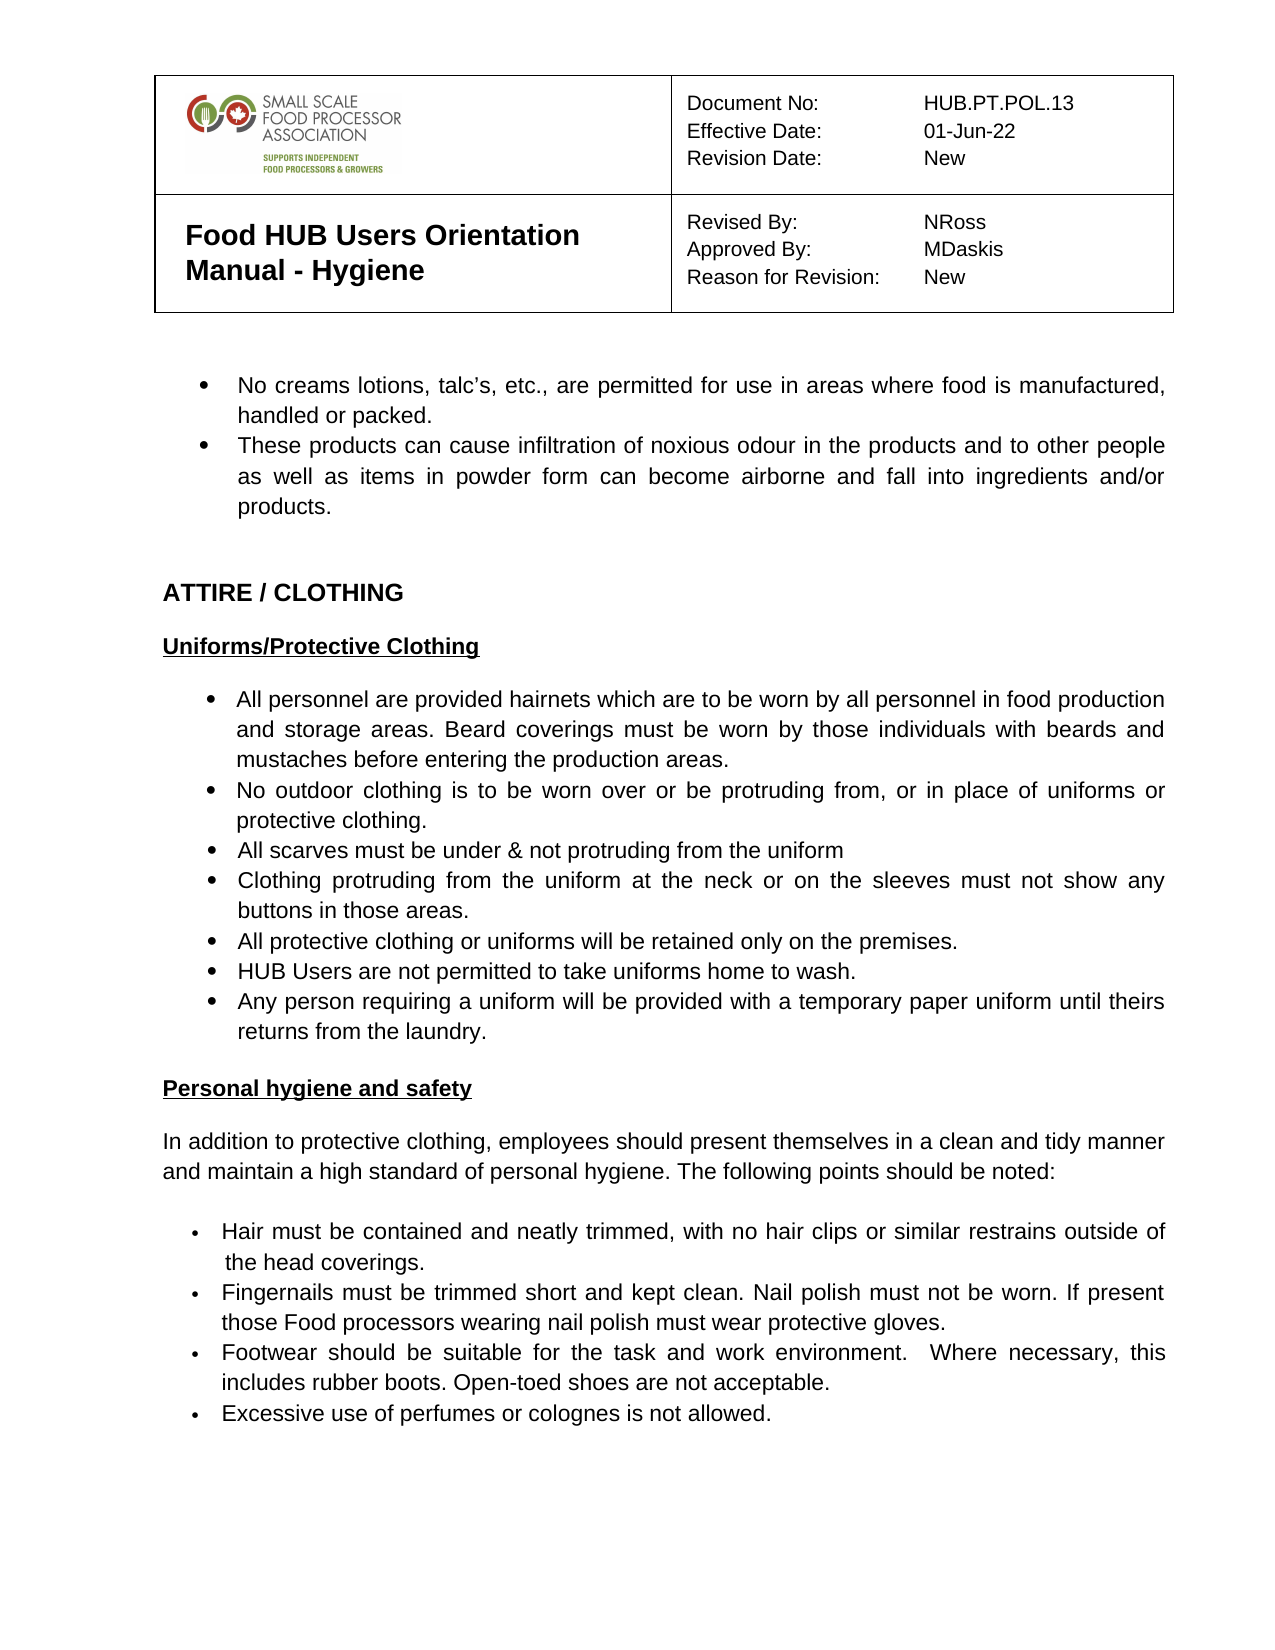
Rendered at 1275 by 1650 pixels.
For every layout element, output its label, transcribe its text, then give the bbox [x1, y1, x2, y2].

list All protective clothing or uniforms will be retained only on the premises. [208, 928, 1166, 954]
list Footwear should be suitable for the task and work environment. Where necessary, this includes rubber boots. Open-toed shoes are not acceptable. [192, 1339, 1166, 1396]
text In addition to protective clothing, employees should present themselves in a clean and tidy manner and maintain a high standard of personal hygiene. The following points should be noted: [162, 1128, 1166, 1184]
text Uniforms/Protective Clothing [162, 633, 1166, 660]
list Hair must be contained and neatly trimmed, with no hair clips or similar restrains outside of the head coverings. [192, 1218, 1166, 1275]
list Excessive use of perfumes or colognes is not allowed. [192, 1399, 1166, 1426]
text Personal hygiene and safety [162, 1075, 1166, 1101]
list All scarves must be under & not protruding from the uniform [208, 837, 1166, 863]
list No outdoor clothing is to be worn over or be protruding from, or in place of uniforms or protective clothing. [207, 777, 1166, 833]
list Any person requiring a uniform will be provided with a temporary paper uniform until theirs returns from the laundry. [208, 988, 1166, 1045]
text ATTIRE / CLOTHING [162, 578, 1166, 607]
list These products can cause infiltration of noxious odour in the products and to other people as well as items in powder form can become airborne and fall into ingredients and/or products. [200, 432, 1166, 519]
list No creams lotions, talc’s, etc., are permitted for use in areas where food is manufactured, handled or packed. [200, 372, 1166, 429]
list All personnel are provided hairnets which are to be worn by all personnel in food production and storage areas. Beard coverings must be worn by those individuals with beards and mustaches before entering the production areas. [207, 686, 1166, 773]
picture [185, 93, 402, 174]
list Clothing protruding from the uniform at the neck or on the sleeves must not show any buttons in those areas. [208, 867, 1166, 924]
list Fingernails must be trimmed short and kept clean. Nail polish must not be worn. If present those Food processors wearing nail polish must wear protective gloves. [192, 1279, 1166, 1335]
list HUB Users are not permitted to take uniforms home to wash. [208, 958, 1166, 984]
